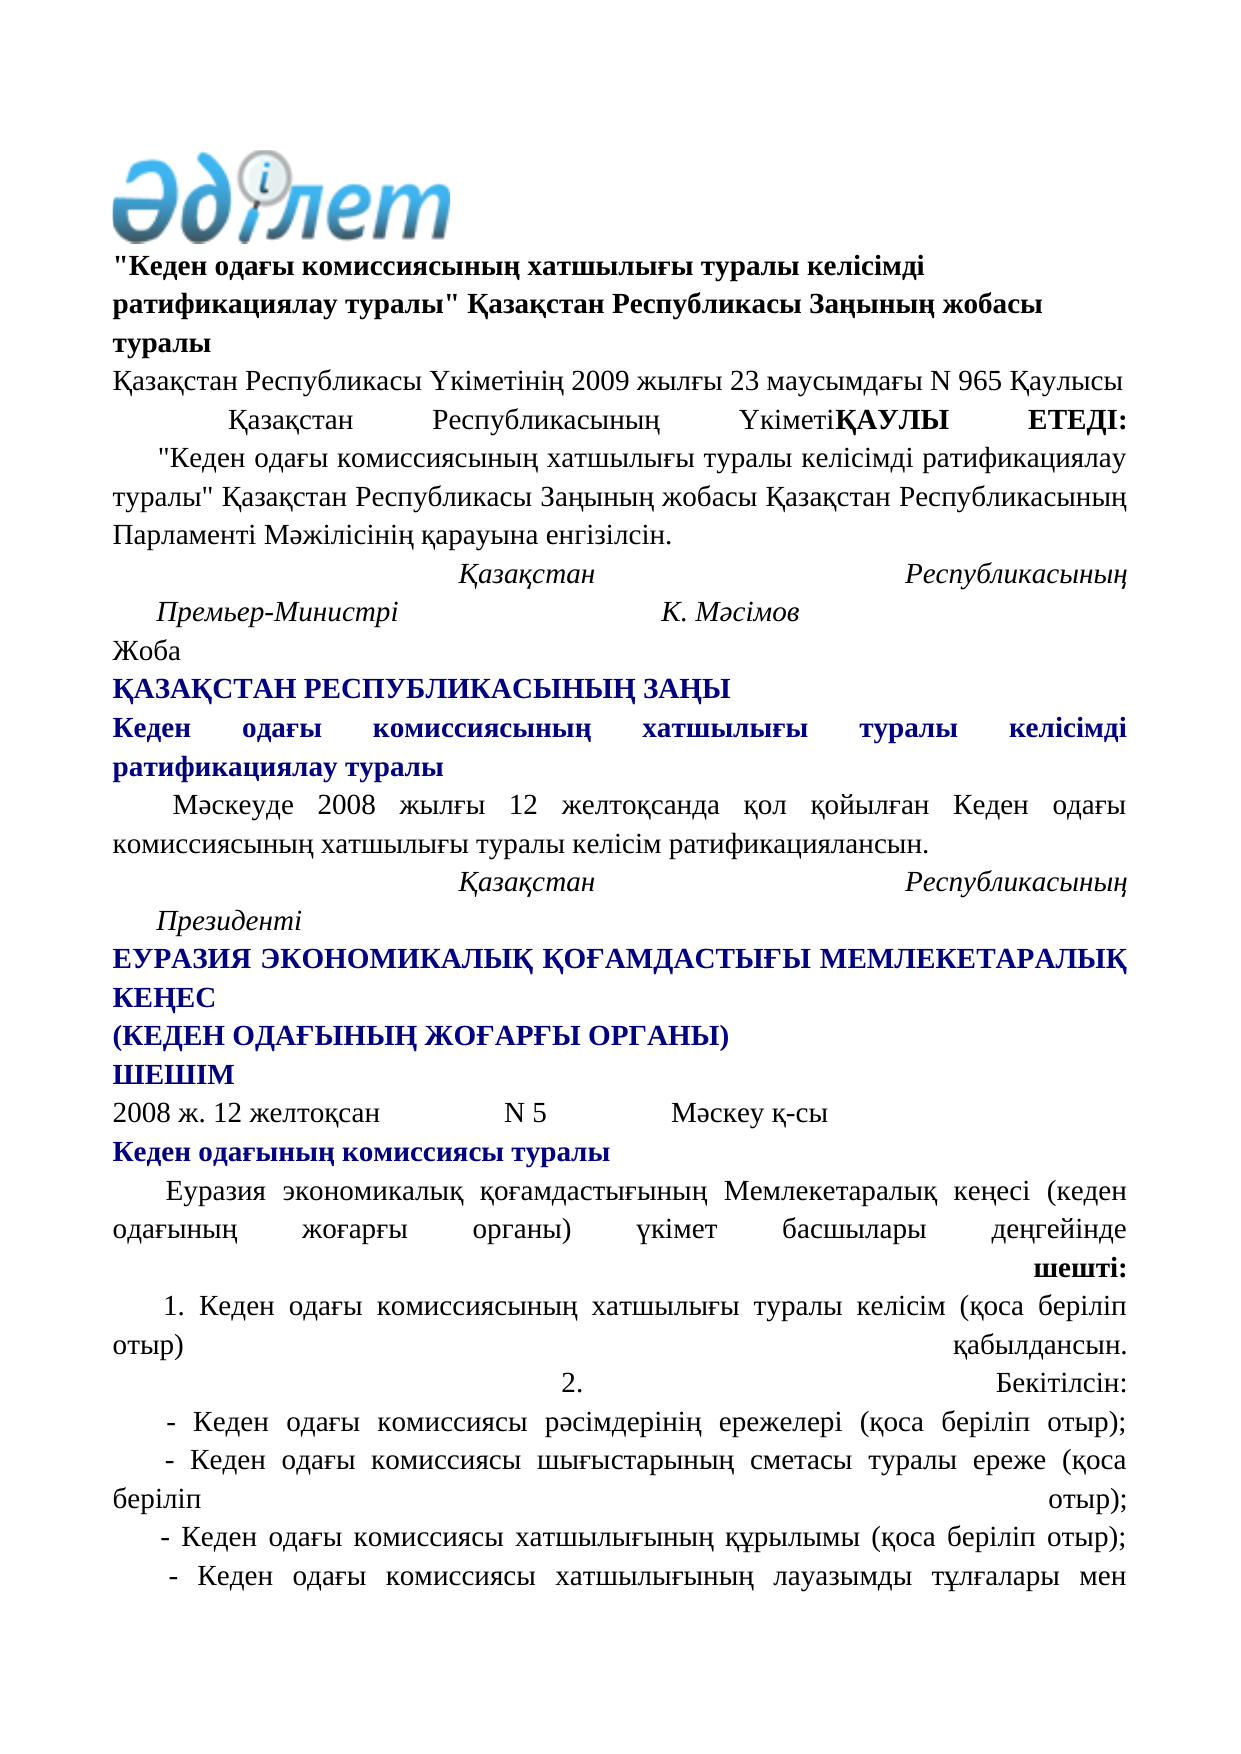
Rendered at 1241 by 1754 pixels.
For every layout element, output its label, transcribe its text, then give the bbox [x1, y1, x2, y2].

text Мәскеуде 2008 жылғы 12 желтоқсанда қол қойылған Кеден одағы комиссиясының хатшылығы туралы келісім ратификациялансын. [112, 787, 1128, 859]
text ЕУРАЗИЯ ЭКОНОМИКАЛЫҚ ҚОҒАМДАСТЫҒЫ МЕМЛЕКЕТАРАЛЫҚ КЕҢЕС (КЕДЕН ОДАҒЫНЫҢ ЖОҒАРҒЫ ОРГАНЫ) [112, 941, 1128, 1052]
text Қазақстан Республикасы Үкіметінің 2009 жылғы 23 маусымдағы N 965 Қаулысы [112, 363, 1128, 397]
text ҚАЗАҚСТАН РЕСПУБЛИКАСЫНЫҢ ЗАҢЫ [112, 672, 1128, 705]
text Қазақстан Республикасының Үкіметі ҚАУЛЫ ЕТЕДІ: "Кеден одағы комиссиясының хатшылығы туралы келісімді ратификациялау туралы" Қазақстан Республикасы Заңының жобасы Қазақстан Республикасының Парламенті Мәжілісінің қарауына енгізілсін. [112, 402, 1128, 551]
text Қазақстан Республикасының Премьер-Министрі К. Мәсімов [112, 556, 1128, 628]
text "Кеден одағы комиссиясының хатшылығы туралы келісімді ратификациялау туралы" Қазақстан Республикасы Заңының жобасы туралы [112, 248, 1128, 358]
text Кеден одағының комиссиясы туралы [112, 1134, 1128, 1168]
text ШЕШІМ [112, 1057, 1128, 1091]
text Жоба [112, 633, 1128, 667]
text Қазақстан Республикасының Президенті [112, 864, 1128, 936]
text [112, 1173, 1128, 1592]
picture [112, 150, 451, 244]
text Кеден одағы комиссиясының хатшылығы туралы келісімді ратификациялау туралы [112, 710, 1128, 782]
text 2008 ж. 12 желтоқсан N 5 Мәскеу қ-сы [112, 1096, 1128, 1129]
